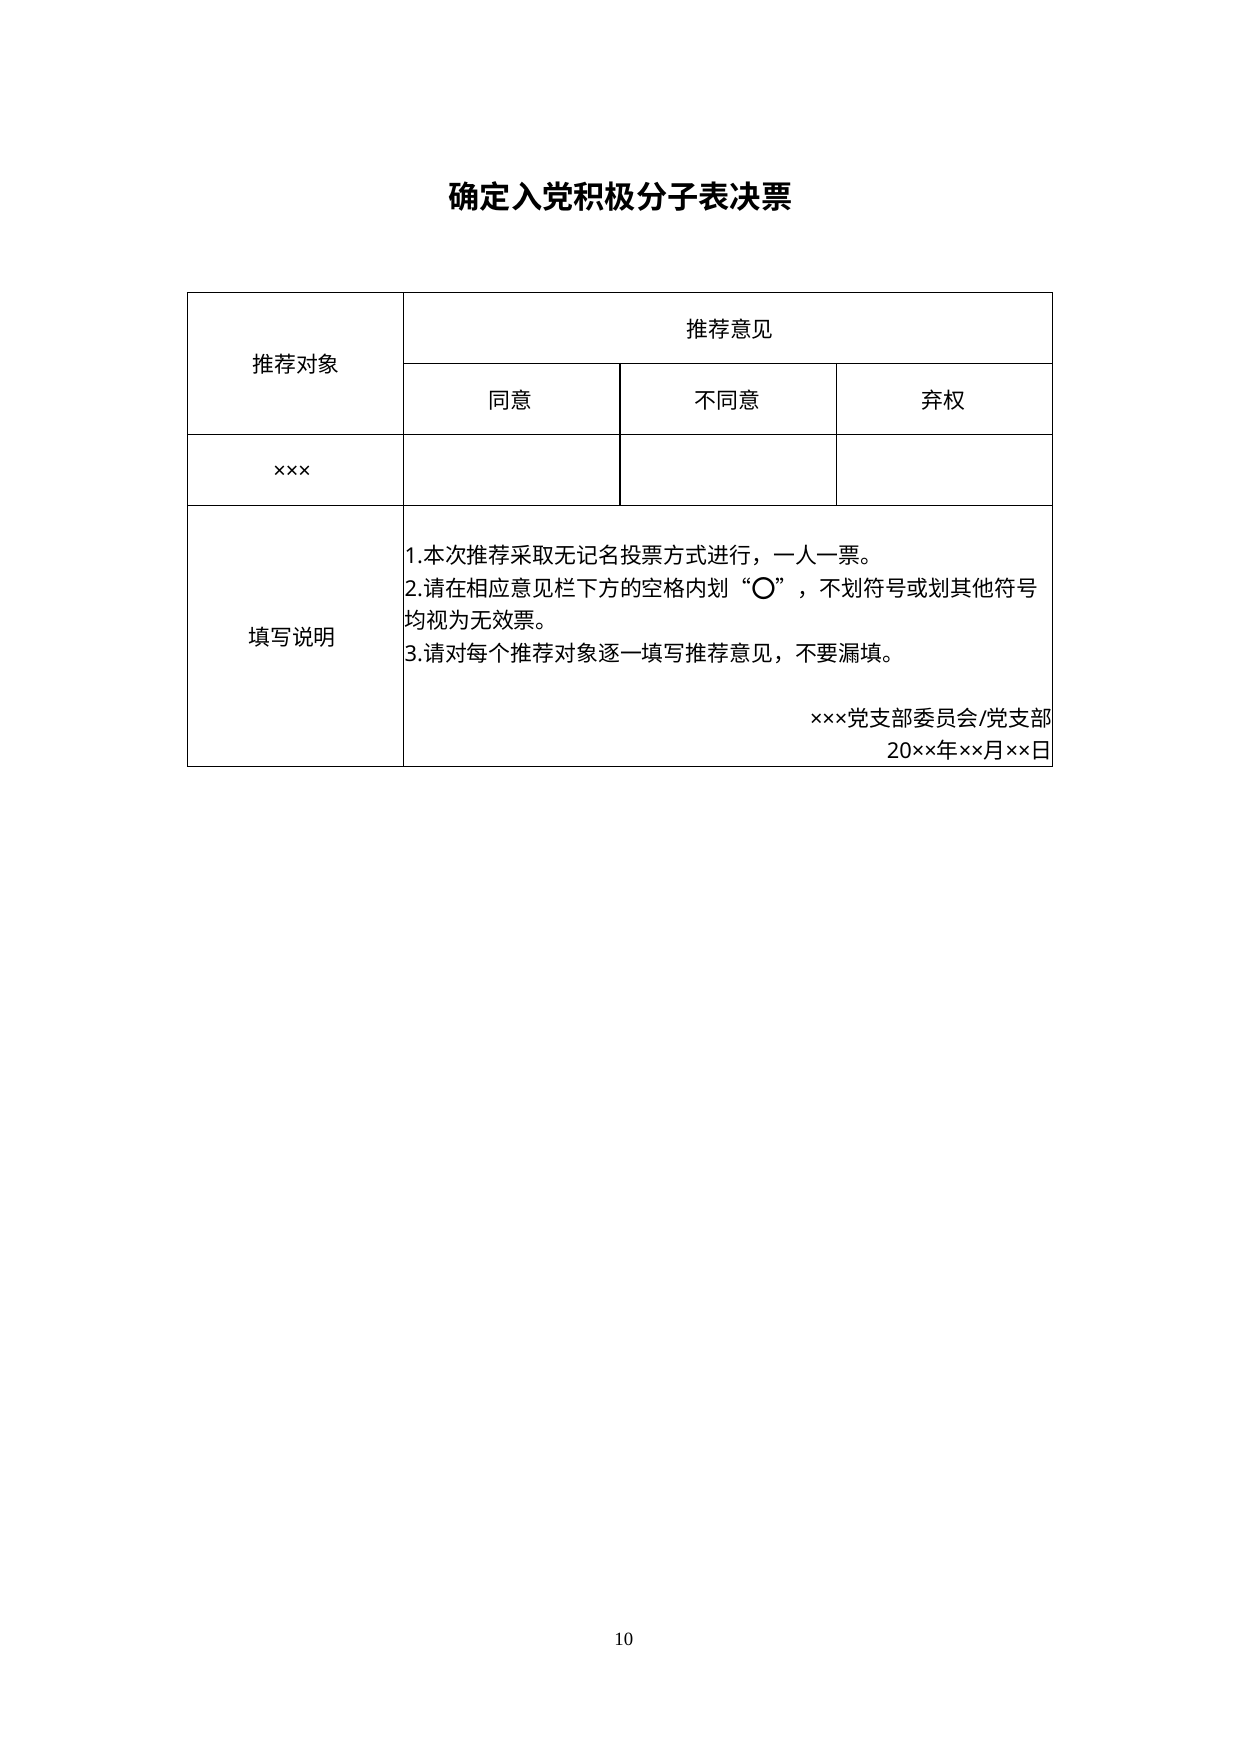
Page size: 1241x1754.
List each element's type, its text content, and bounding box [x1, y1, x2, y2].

table_header 推荐对象 [188, 293, 403, 434]
table_cell 填写说明 [188, 506, 403, 766]
table_cell 弃权 [837, 364, 1052, 434]
table_cell [404, 435, 619, 504]
table_header 推荐意见 [404, 293, 1052, 363]
text 确定入党积极分子表决票 [187, 162, 1053, 227]
table_cell 同意 [404, 364, 619, 434]
table_cell [621, 435, 836, 504]
table_cell [837, 435, 1052, 504]
table_cell 1.本次推荐采取无记名投票方式进行，一人一票。 2.请在相应意见栏下方的空格内划“⭕”，不划符号或划其他符号均视为无效票。 3.请对每个推荐对象逐一填写推荐意见，不要漏填。 ×××党支部委员会/党支部 20××年××月××日 [404, 506, 1052, 766]
table_cell 不同意 [621, 364, 836, 434]
table_cell ××× [188, 435, 403, 504]
